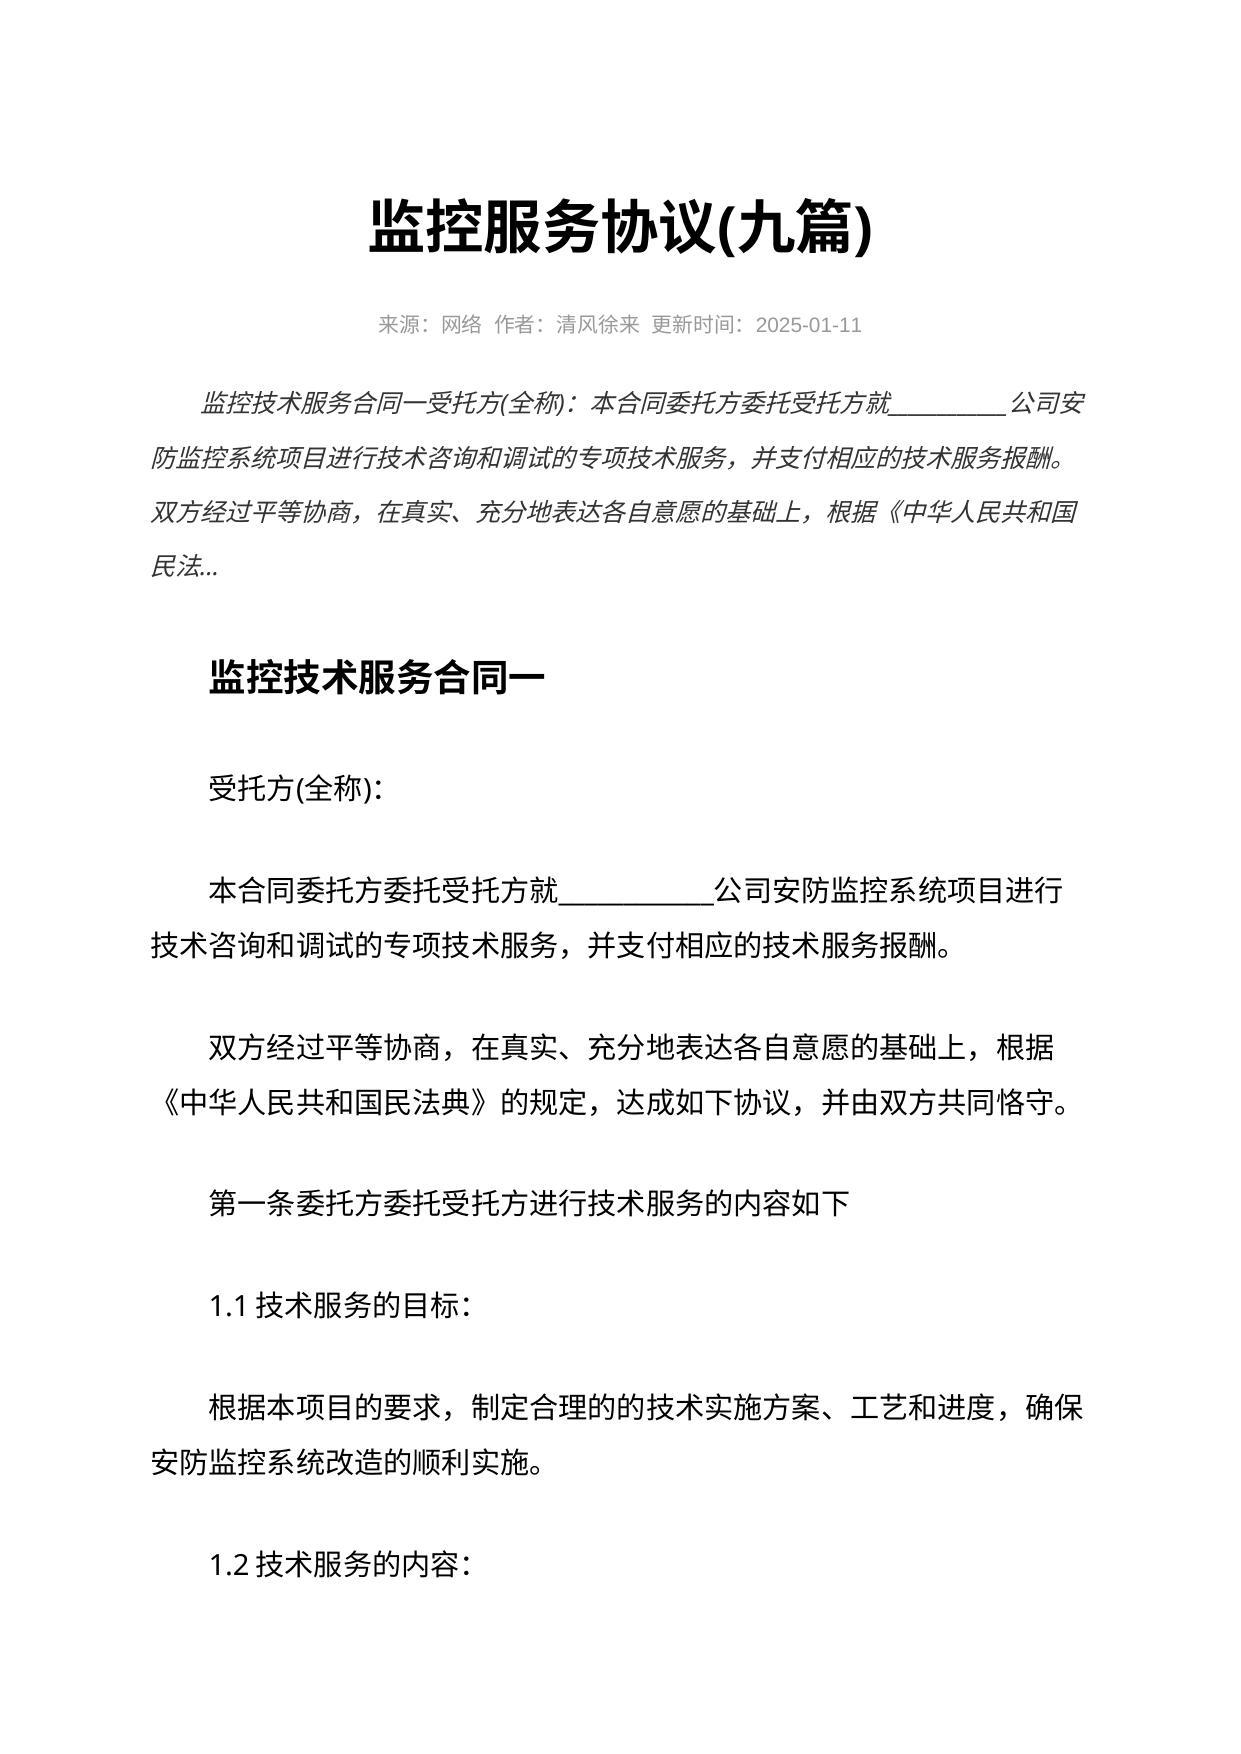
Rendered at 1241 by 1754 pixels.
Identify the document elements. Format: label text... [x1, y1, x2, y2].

text 受托方(全称)： [150, 766, 1090, 808]
text 第一条委托方委托受托方进行技术服务的内容如下 [150, 1181, 1090, 1223]
text 1.2技术服务的内容： [150, 1541, 1090, 1584]
subtitle 监控服务协议(九篇) [150, 181, 1090, 266]
text 双方经过平等协商，在真实、充分地表达各自意愿的基础上，根据《中华人民共和国民法典》的规定，达成如下协议，并由双方共同恪守。 [150, 1024, 1090, 1121]
text 来源：网络 作者：清风徐来 更新时间：2025-01-11 [150, 313, 1090, 337]
text 本合同委托方委托受托方就____________公司安防监控系统项目进行技术咨询和调试的专项技术服务，并支付相应的技术服务报酬。 [150, 867, 1090, 965]
text 监控技术服务合同一受托方(全称)：本合同委托方委托受托方就____________公司安防监控系统项目进行技术咨询和调试的专项技术服务，并支付相应的技术服务报酬。双方经过平等协商，在真实、充分地表达各自意愿的基础上，根据《中华人民共和国民法... [150, 384, 1090, 583]
text 1.1技术服务的目标： [150, 1283, 1090, 1325]
text 监控技术服务合同一 [150, 648, 1090, 702]
text 根据本项目的要求，制定合理的的技术实施方案、工艺和进度，确保安防监控系统改造的顺利实施。 [150, 1385, 1090, 1482]
